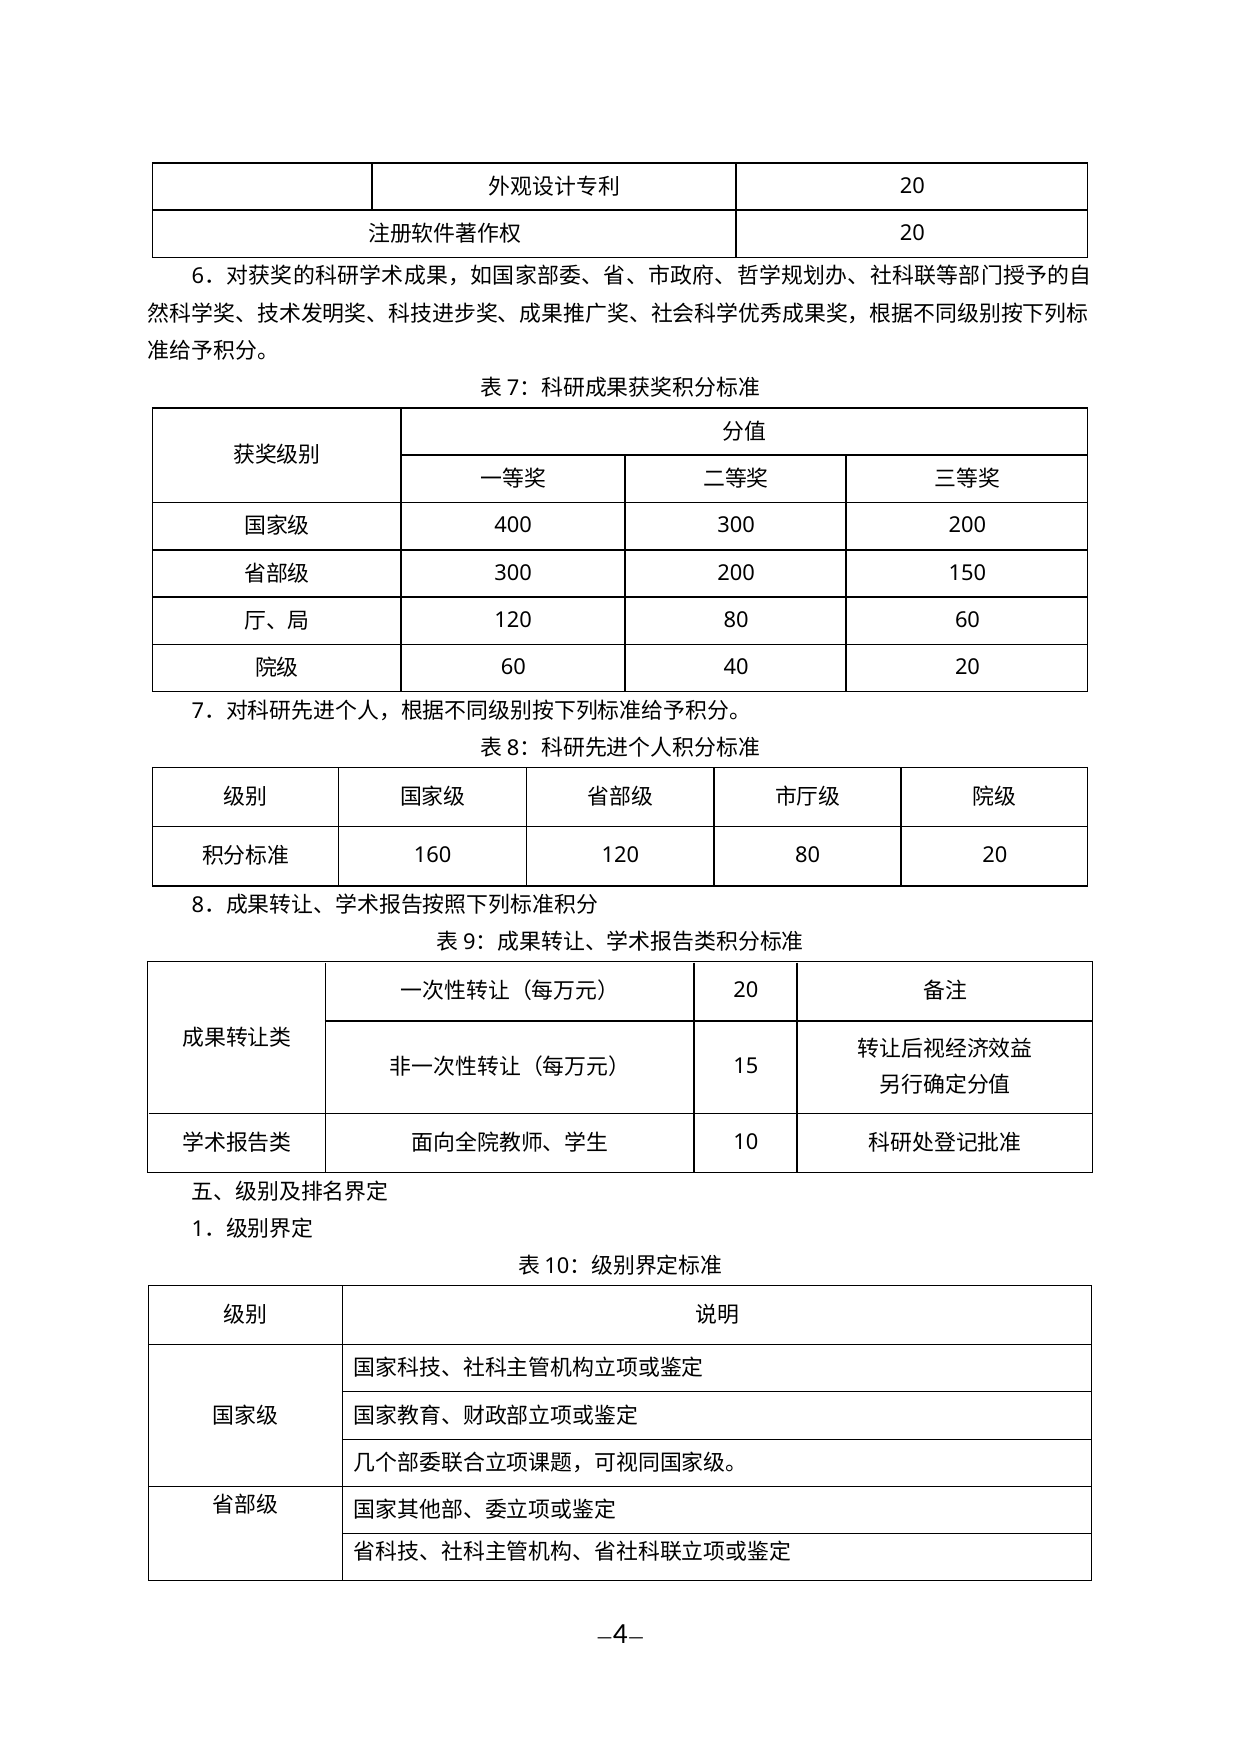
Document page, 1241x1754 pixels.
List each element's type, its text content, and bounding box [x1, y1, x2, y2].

table_cell 外观设计专利 [373, 164, 735, 209]
table_header 市厅级 [715, 768, 900, 826]
table_header 获奖级别 [153, 409, 400, 502]
table_cell 国家级 [149, 1345, 342, 1486]
table_cell 转让后视经济效益 另行确定分值 [798, 1022, 1092, 1113]
table_cell 80 [715, 827, 900, 885]
table_cell 注册软件著作权 [153, 211, 735, 257]
table_cell 省科技、社科主管机构、省社科联立项或鉴定 [343, 1534, 1091, 1580]
table_header 级别 [153, 768, 338, 826]
table_cell 20 [902, 827, 1087, 885]
table_cell 国家科技、社科主管机构立项或鉴定 [343, 1345, 1091, 1391]
table_cell 160 [339, 827, 526, 885]
table_cell 20 [847, 645, 1087, 691]
table_cell 120 [402, 598, 624, 643]
table_cell 非一次性转让（每万元） [326, 1022, 693, 1113]
table_cell 科研处登记批准 [798, 1114, 1092, 1172]
table_header 备注 [798, 962, 1092, 1020]
table_header 说明 [343, 1286, 1091, 1344]
table_cell 150 [847, 551, 1087, 596]
table_cell 学术报告类 [148, 1114, 325, 1172]
table_cell 300 [402, 551, 624, 596]
table_cell 厅、局 [153, 598, 400, 643]
table_cell 国家其他部、委立项或鉴定 [343, 1487, 1091, 1533]
text 表9：成果转让、学术报告类积分标准 [148, 924, 1092, 956]
table_cell 二等奖 [626, 456, 845, 502]
table_cell 400 [402, 503, 624, 549]
table_cell 面向全院教师、学生 [326, 1114, 693, 1172]
table_cell 几个部委联合立项课题，可视同国家级。 [343, 1440, 1091, 1486]
table_header 级别 [149, 1286, 342, 1344]
table_header 20 [695, 962, 797, 1020]
table_cell 80 [626, 598, 845, 643]
table_cell 40 [626, 645, 845, 691]
text 6．对获奖的科研学术成果，如国家部委、省、市政府、哲学规划办、社科联等部门授予的自然科学奖、技术发明奖、科技进步奖、成果推广奖、社会科学优秀成果奖，根据不同级别按下列标准给予积分。 [148, 258, 1092, 365]
table_cell 院级 [153, 645, 400, 691]
table_cell 15 [695, 1022, 796, 1113]
table_header 院级 [902, 768, 1087, 826]
text 表8：科研先进个人积分标准 [148, 729, 1092, 762]
table_cell 120 [527, 827, 713, 885]
table_cell 20 [737, 164, 1087, 209]
table_cell 300 [626, 503, 845, 549]
table_header 国家级 [339, 768, 526, 826]
text 7．对科研先进个人，根据不同级别按下列标准给予积分。 [148, 692, 1092, 725]
table_header 成果转让类 [148, 962, 325, 1113]
table_cell 积分标准 [153, 827, 338, 885]
table_cell 20 [737, 211, 1087, 257]
text 表7：科研成果获奖积分标准 [148, 370, 1092, 402]
table_cell 60 [847, 598, 1087, 643]
table_cell 省部级 [153, 551, 400, 596]
text 8．成果转让、学术报告按照下列标准积分 [148, 886, 1092, 919]
table_header 一次性转让（每万元） [326, 962, 694, 1020]
text 1．级别界定 [148, 1211, 1092, 1243]
table_cell 200 [847, 503, 1087, 549]
text 五、级别及排名界定 [148, 1173, 1092, 1206]
table_cell 国家级 [153, 503, 400, 549]
table_header 省部级 [527, 768, 713, 826]
table_cell 三等奖 [847, 456, 1087, 502]
table_cell 200 [626, 551, 845, 596]
table_cell 60 [402, 645, 624, 691]
text 表10：级别界定标准 [148, 1248, 1092, 1280]
table_cell 国家教育、财政部立项或鉴定 [343, 1392, 1091, 1438]
table_header 分值 [402, 409, 1087, 454]
table_cell 省部级 [149, 1487, 342, 1580]
table_cell 10 [695, 1114, 796, 1172]
table_cell 一等奖 [402, 456, 624, 502]
